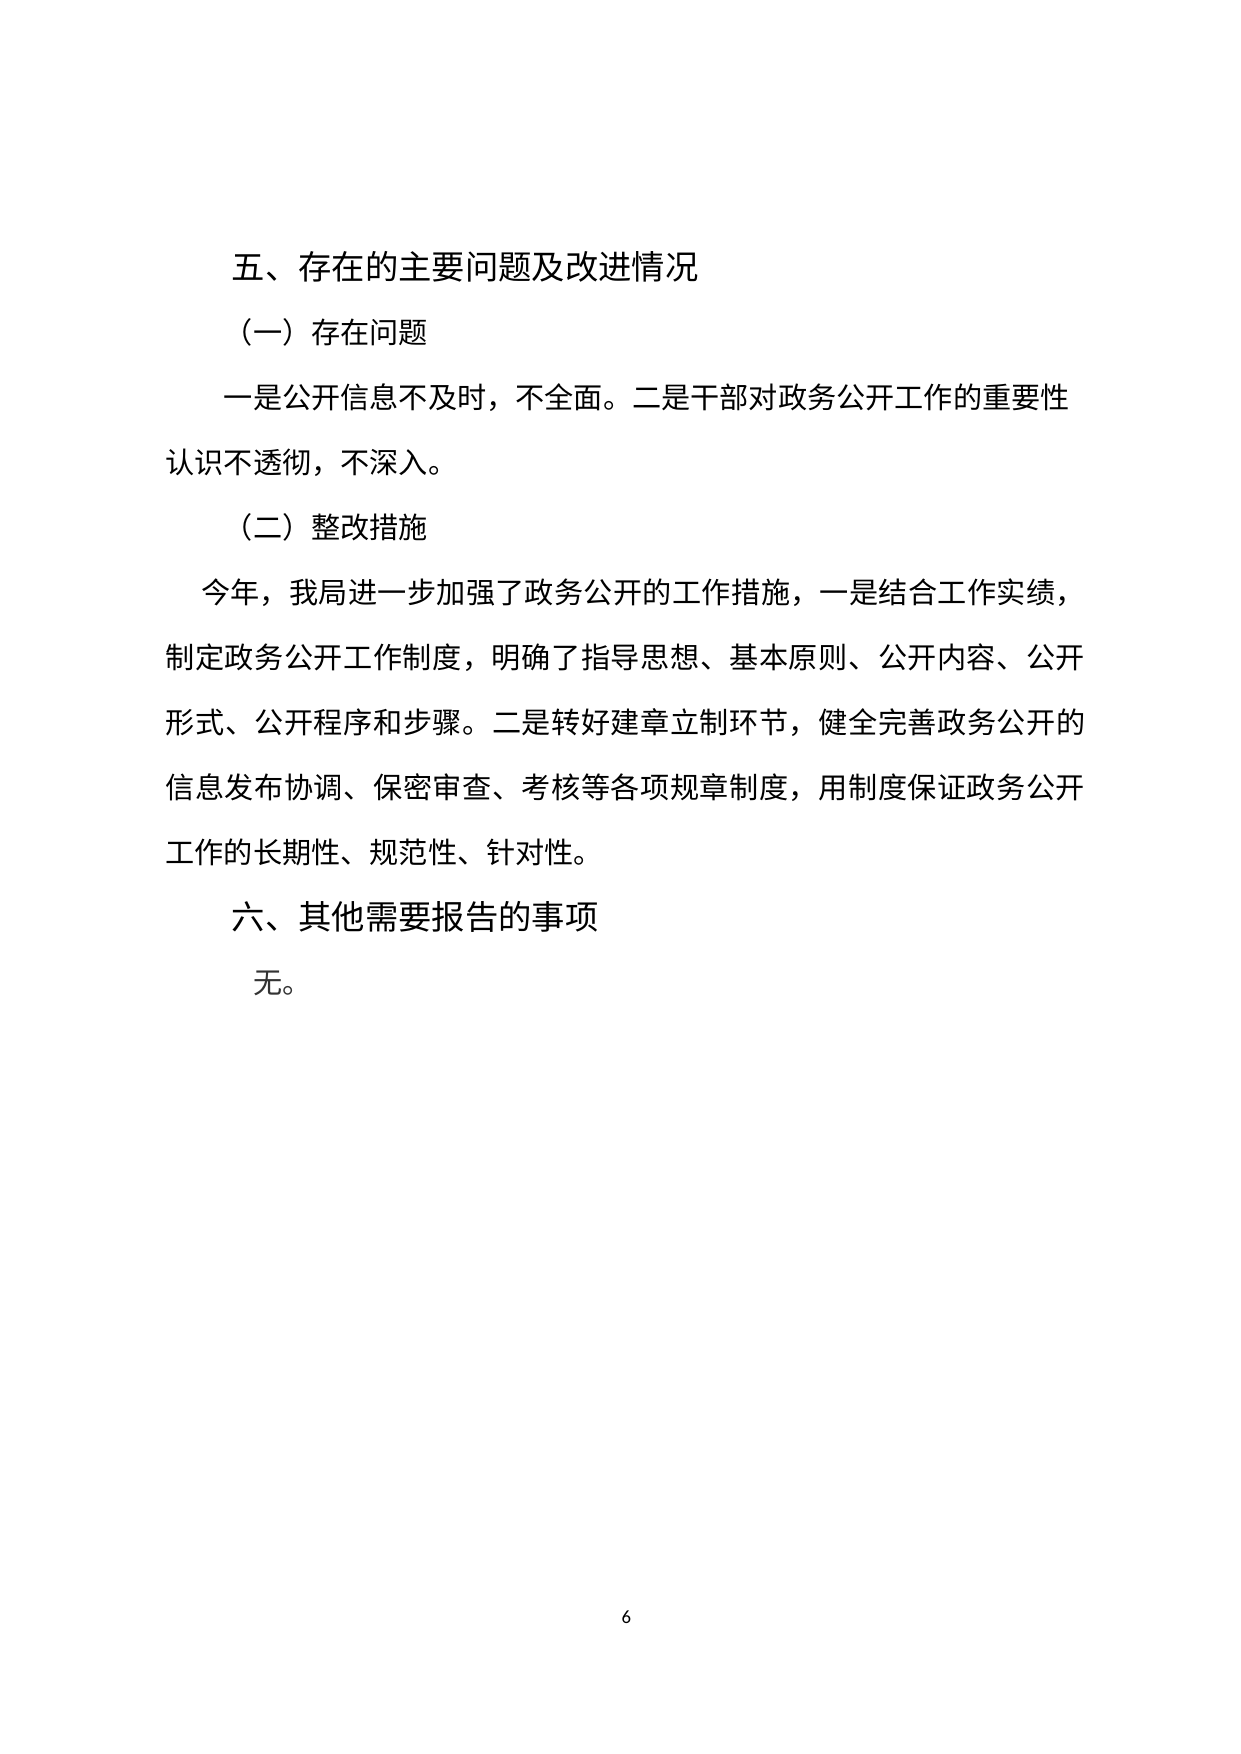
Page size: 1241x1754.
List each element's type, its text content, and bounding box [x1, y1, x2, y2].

text 六、其他需要报告的事项 [165, 883, 1087, 948]
list 整改措施 [165, 493, 1087, 558]
text 五、存在的主要问题及改进情况 [165, 233, 1087, 298]
text 无。 [165, 948, 1087, 1013]
text 一是公开信息不及时，不全面。二是干部对政务公开工作的重要性认识不透彻，不深入。 [165, 363, 1087, 493]
text （一）存在问题 [165, 298, 1087, 363]
text 今年，我局进一步加强了政务公开的工作措施，一是结合工作实绩，制定政务公开工作制度，明确了指导思想、基本原则、公开内容、公开形式、公开程序和步骤。二是转好建章立制环节，健全完善政务公开的信息发布协调、保密审查、考核等各项规章制度，用制度保证政务公开工作的长期性、规范性、针对性。 [165, 558, 1087, 883]
